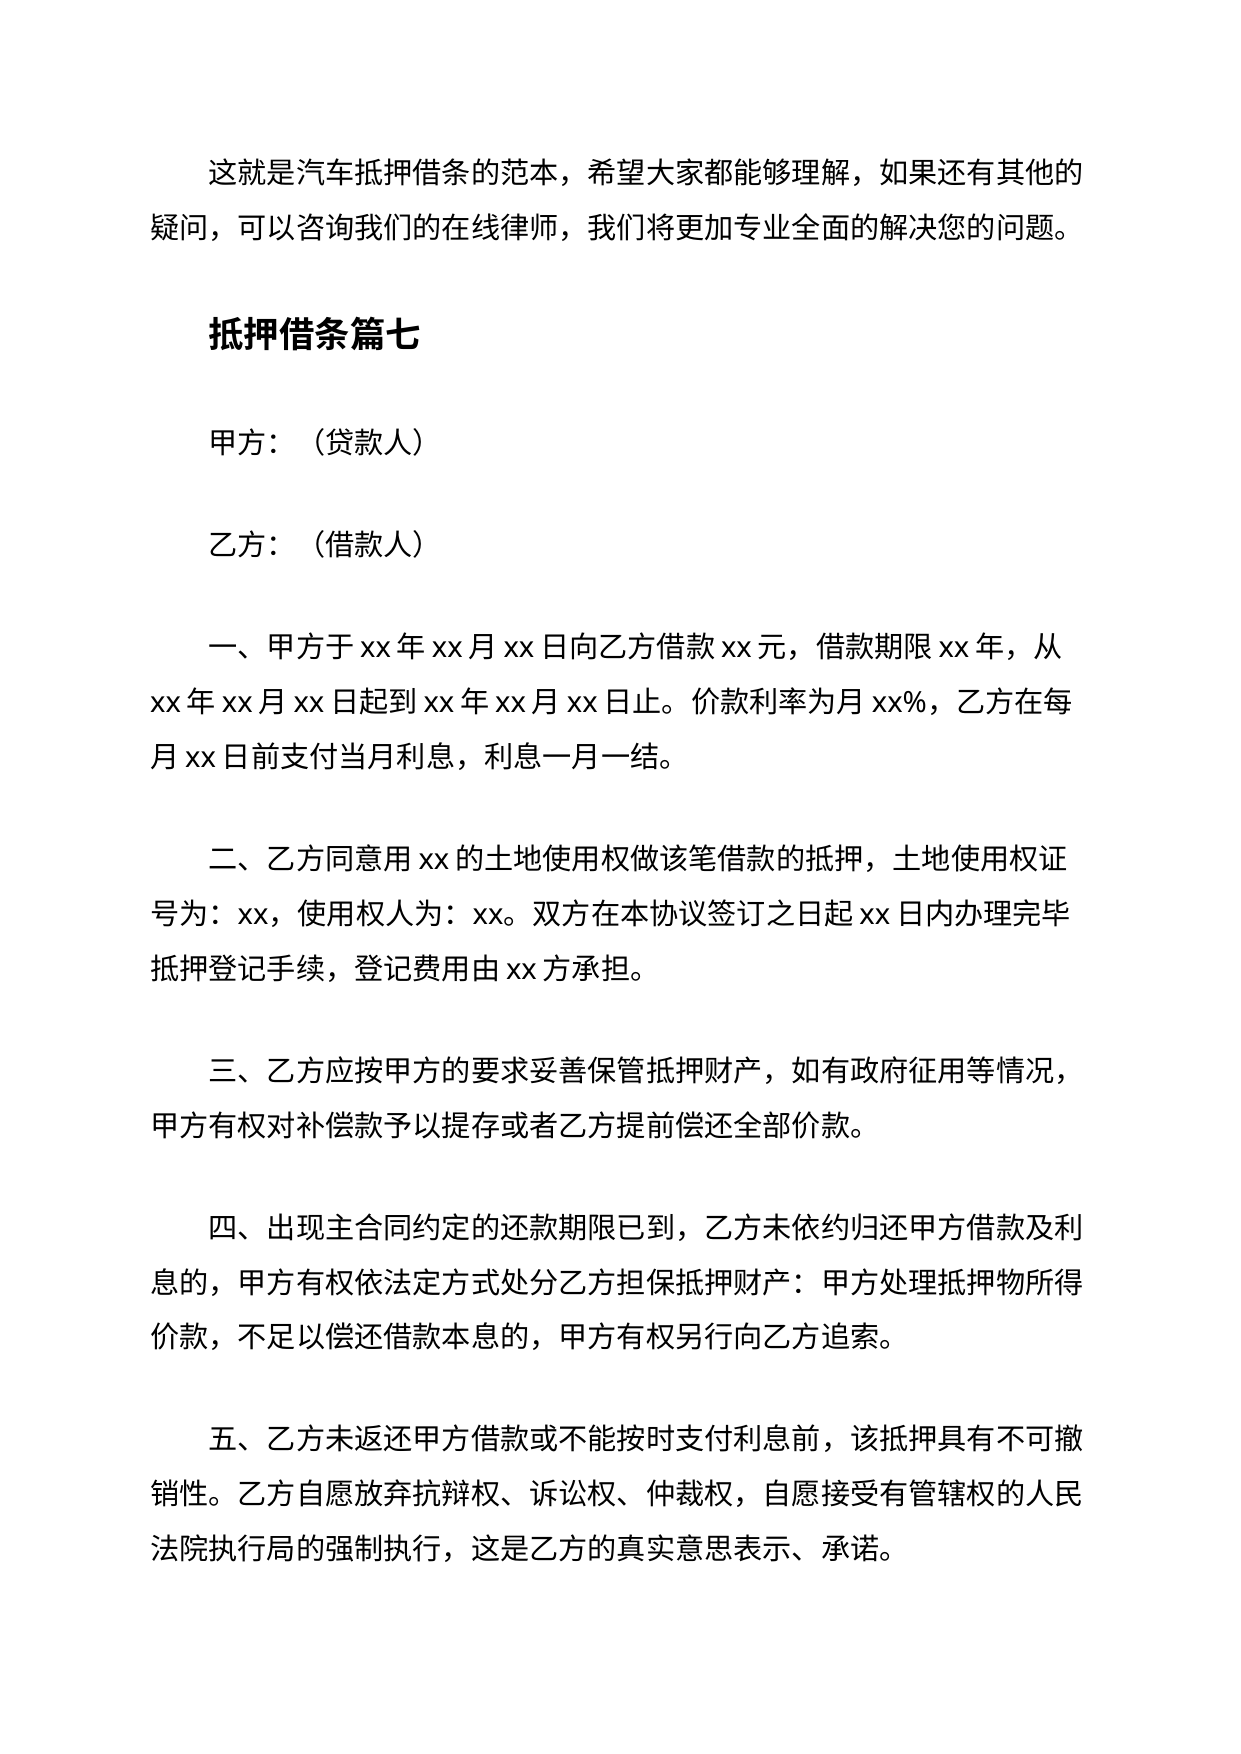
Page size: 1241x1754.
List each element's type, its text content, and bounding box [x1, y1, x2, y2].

text 一、甲方于xx年xx月xx日向乙方借款xx元，借款期限xx年，从xx年xx月xx日起到xx年xx月xx日止。价款利率为月xx%，乙方在每月xx日前支付当月利息，利息一月一结。 [150, 624, 1090, 776]
text 五、乙方未返还甲方借款或不能按时支付利息前，该抵押具有不可撤销性。乙方自愿放弃抗辩权、诉讼权、仲裁权，自愿接受有管辖权的人民法院执行局的强制执行，这是乙方的真实意思表示、承诺。 [150, 1416, 1090, 1568]
text 三、乙方应按甲方的要求妥善保管抵押财产，如有政府征用等情况，甲方有权对补偿款予以提存或者乙方提前偿还全部价款。 [150, 1048, 1090, 1145]
text 这就是汽车抵押借条的范本，希望大家都能够理解，如果还有其他的疑问，可以咨询我们的在线律师，我们将更加专业全面的解决您的问题。 [150, 150, 1090, 247]
text 甲方：（贷款人） [150, 420, 1090, 462]
text 二、乙方同意用xx的土地使用权做该笔借款的抵押，土地使用权证号为：xx，使用权人为：xx。双方在本协议签订之日起xx日内办理完毕抵押登记手续，登记费用由xx方承担。 [150, 836, 1090, 988]
text 乙方：（借款人） [150, 522, 1090, 564]
text 四、出现主合同约定的还款期限已到，乙方未依约归还甲方借款及利息的，甲方有权依法定方式处分乙方担保抵押财产：甲方处理抵押物所得价款，不足以偿还借款本息的，甲方有权另行向乙方追索。 [150, 1204, 1090, 1356]
text 抵押借条篇七 [150, 307, 1090, 358]
